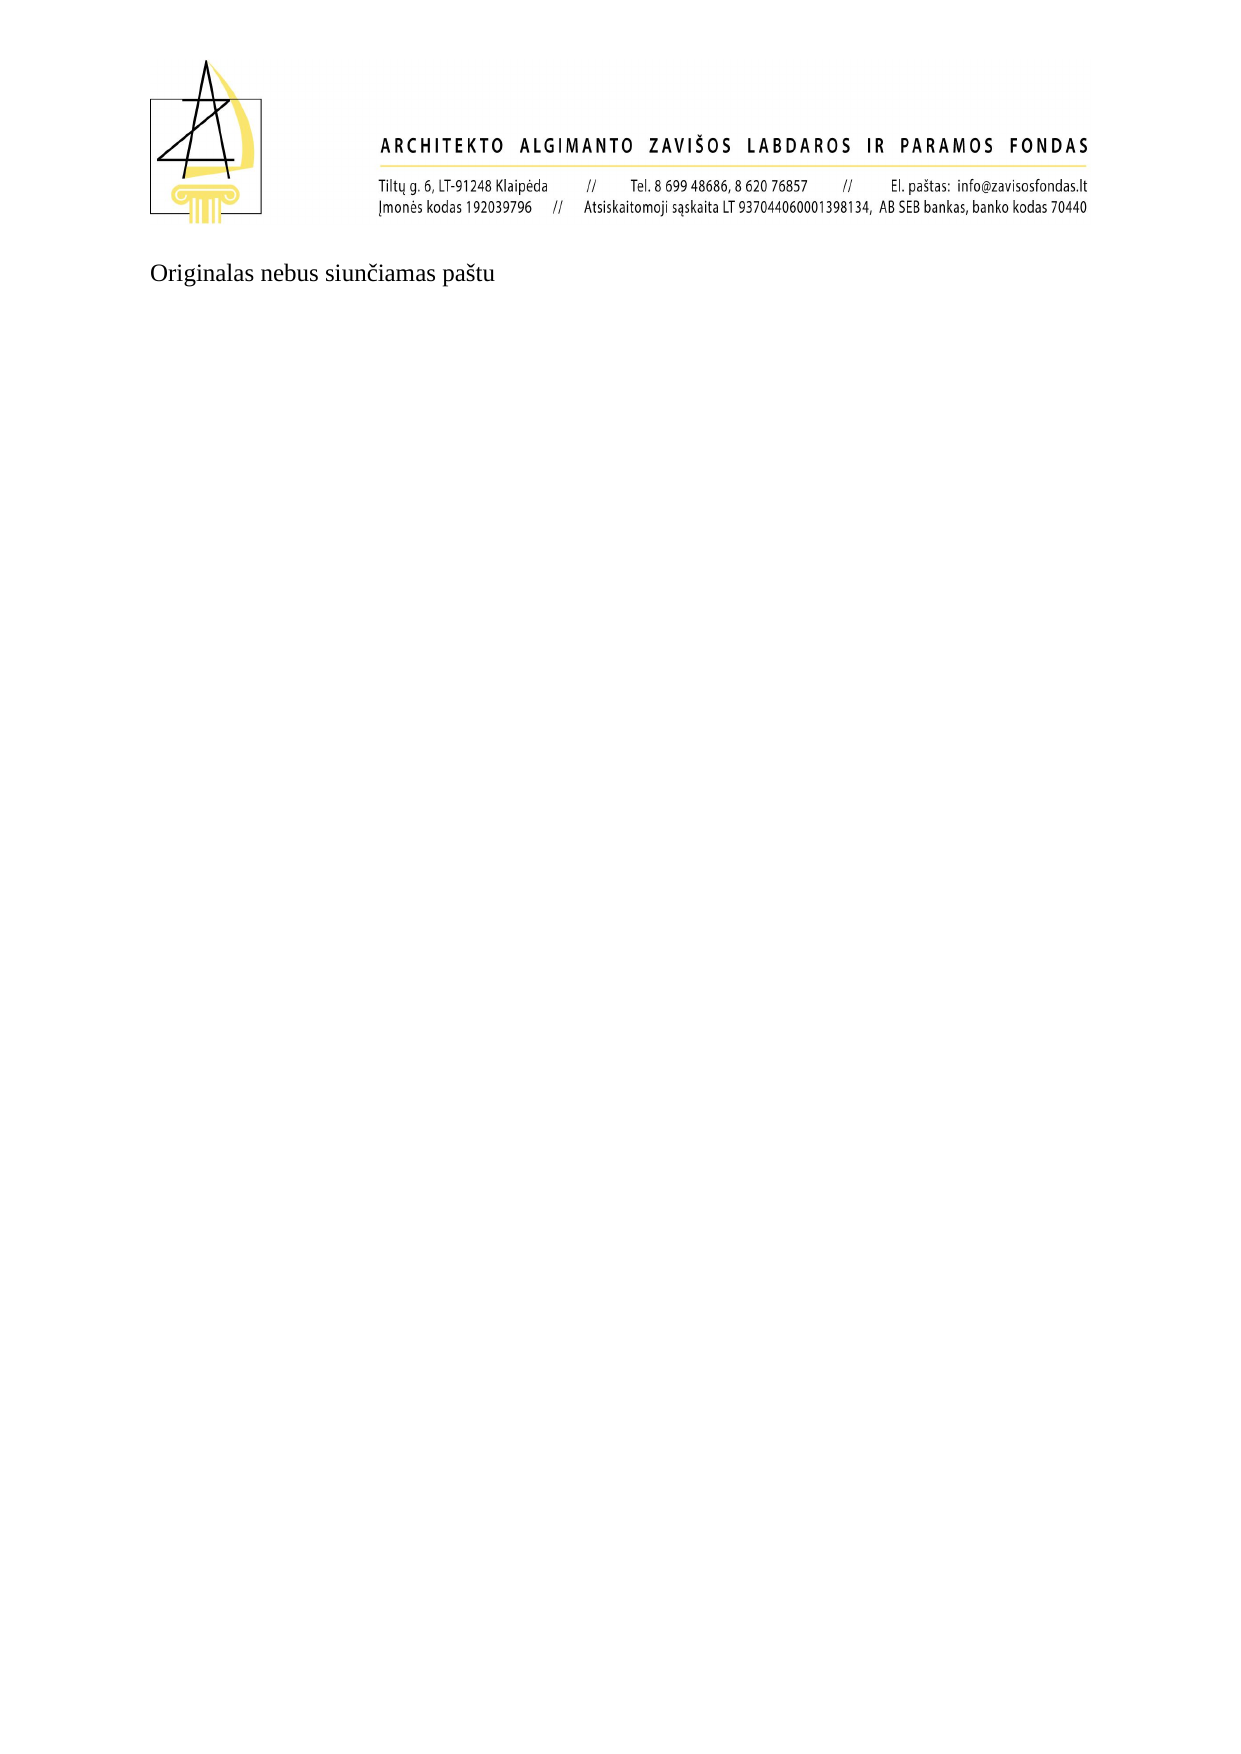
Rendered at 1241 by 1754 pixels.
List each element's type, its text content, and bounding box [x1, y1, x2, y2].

text Originalas nebus siunčiamas paštu [150, 258, 1090, 287]
picture [150, 59, 1091, 225]
